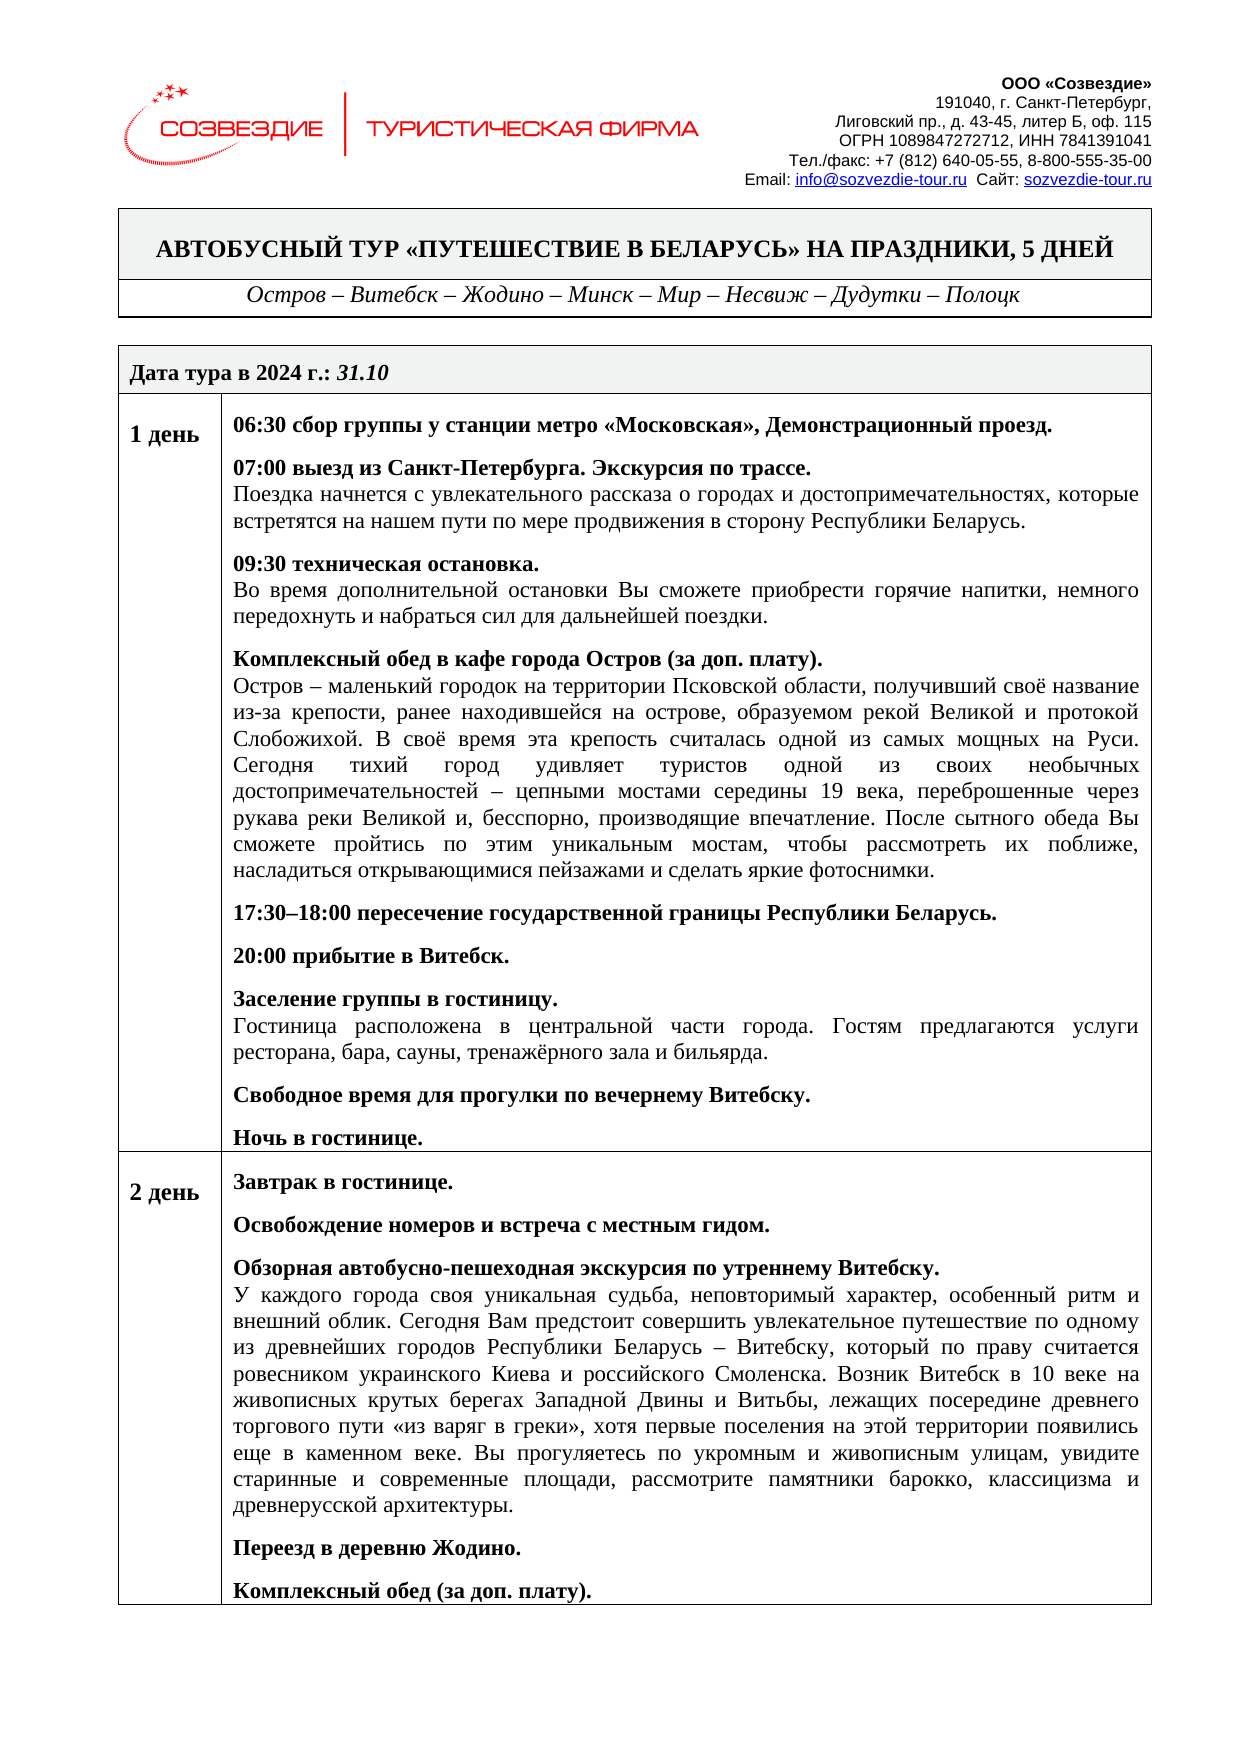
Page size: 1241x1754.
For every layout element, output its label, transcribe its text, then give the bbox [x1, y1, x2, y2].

table_header Автобусный тур «Путешествие в Беларусь» на праздники, 5 дней [119, 209, 1151, 279]
table_header Дата тура в 2024 г.: 31.10 [119, 346, 1151, 393]
table_cell 1 день [119, 394, 221, 1151]
table_cell Остров – Витебск – Жодино – Минск – Мир – Несвиж – Дудутки – Полоцк [119, 280, 1151, 316]
picture [105, 79, 732, 169]
table_cell 2 день [119, 1152, 221, 1604]
table_cell 06:30 сбор группы у станции метро «Московская», Демонстрационный проезд. 07:00 выезд из Санкт-Петербурга. Экскурсия по трассе. Поездка начнется с увлекательного рассказа о городах и достопримечательностях, которые встретятся на нашем пути по мере продвижения в сторону Республики Беларусь. 09:30 техническая остановка. Во время дополнительной остановки Вы сможете приобрести горячие напитки, немного передохнуть и набраться сил для дальнейшей поездки. Комплексный обед в кафе города Остров (за доп. плату). Остров – маленький городок на территории Псковской области, получивший своё название из-за крепости, ранее находившейся на острове, образуемом рекой Великой и протокой Слобожихой. В своё время эта крепость считалась одной из самых мощных на Руси. Сегодня тихий город удивляет туристов одной из своих необычных достопримечательностей – цепными мостами середины 19 века, переброшенные через рукава реки Великой и, бесспорно, производящие впечатление. После сытного обеда Вы сможете пройтись по этим уникальным мостам, чтобы рассмотреть их поближе, насладиться открывающимися пейзажами и сделать яркие фотоснимки. 17:30–18:00 пересечение государственной границы Республики Беларусь. 20:00 прибытие в Витебск. Заселение группы в гостиницу. Гостиница расположена в центральной части города. Гостям предлагаются услуги ресторана, бара, сауны, тренажёрного зала и бильярда. Свободное время для прогулки по вечернему Витебску. Ночь в гостинице. [222, 394, 1151, 1151]
